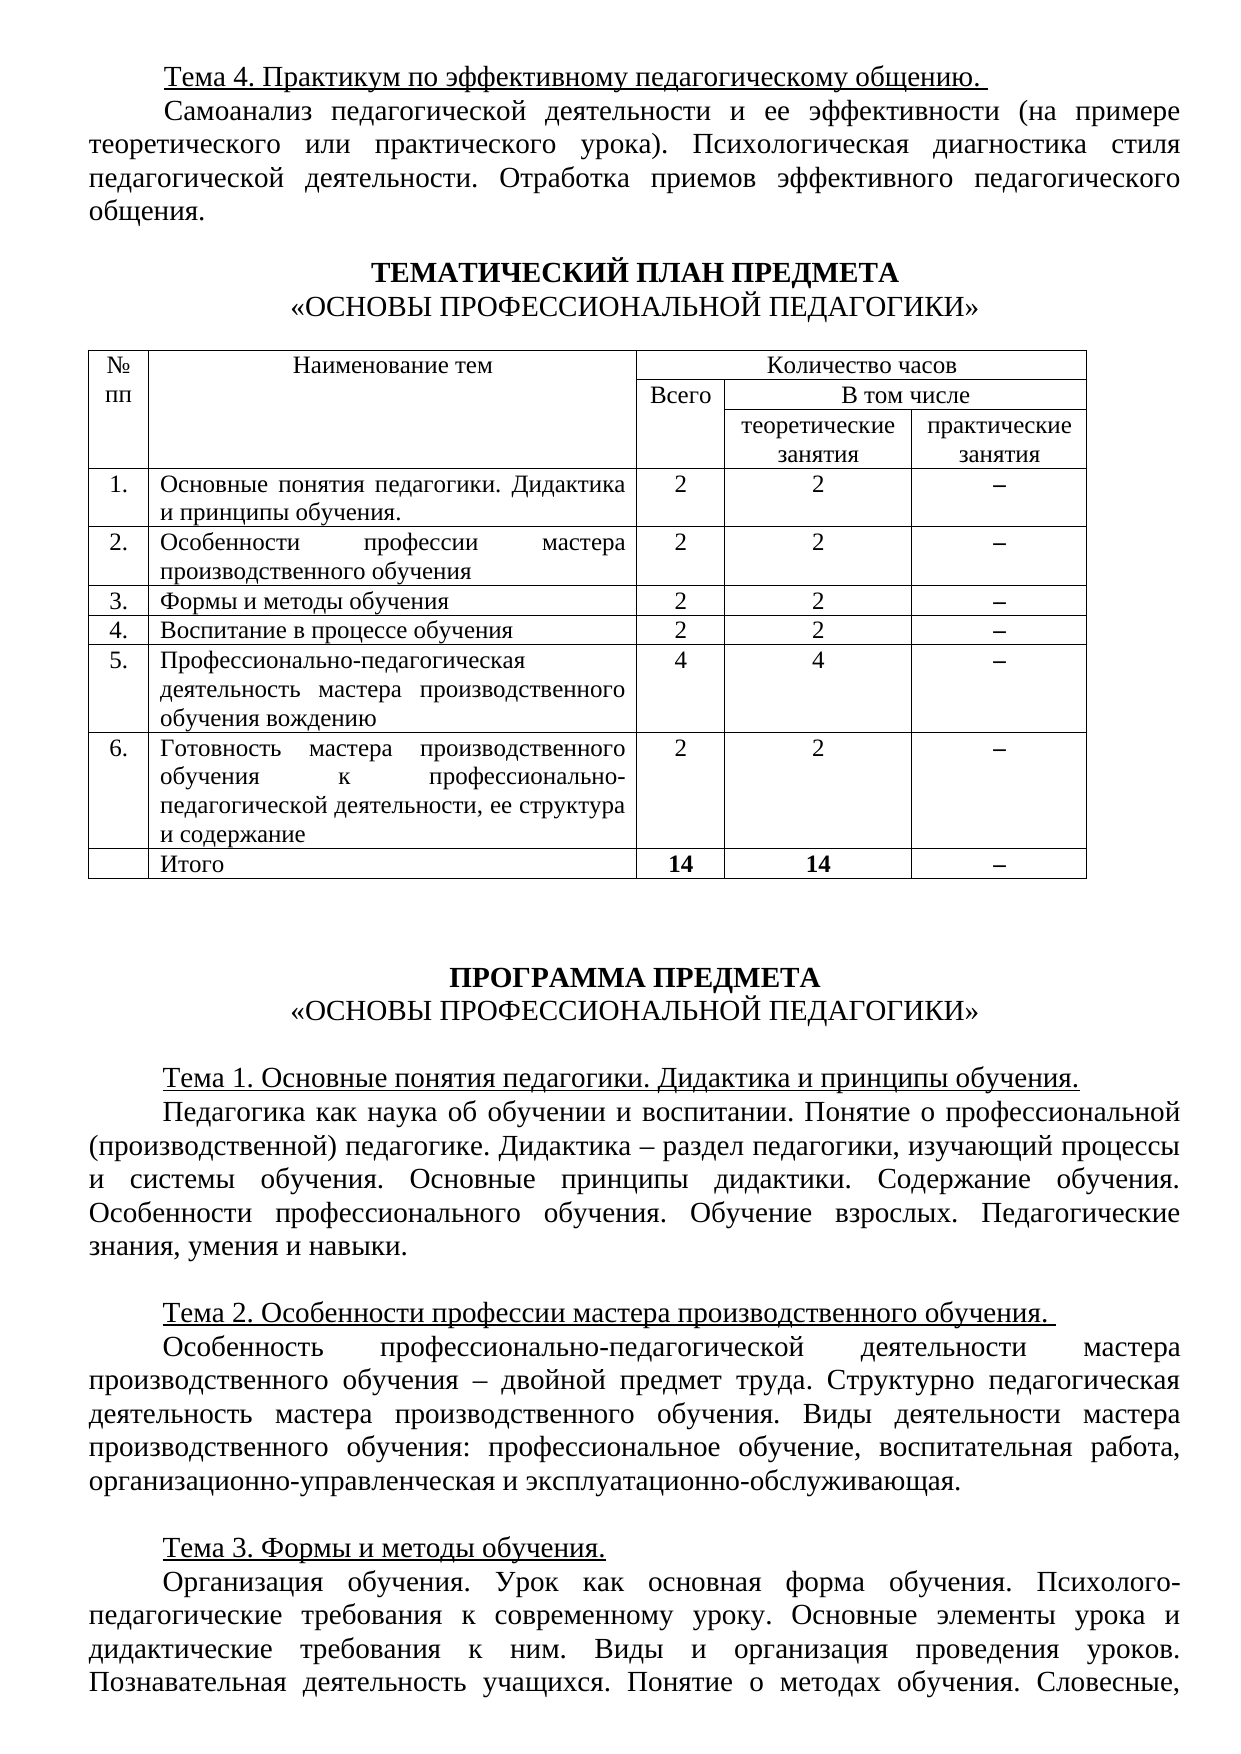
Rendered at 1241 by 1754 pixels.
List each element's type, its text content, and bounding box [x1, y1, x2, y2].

table_cell Особенности профессии мастера производственного обучения [149, 527, 636, 585]
table_cell 4 [725, 645, 911, 732]
table_cell – [912, 469, 1086, 526]
table_cell 2 [725, 733, 911, 848]
table_cell 2 [725, 527, 911, 585]
table_cell – [912, 733, 1086, 848]
table_cell 2 [725, 469, 911, 526]
table_cell 4. [89, 616, 148, 644]
table_cell 14 [637, 849, 724, 877]
table_cell [89, 849, 148, 877]
table_cell 14 [725, 849, 911, 877]
table_cell Воспитание в процессе обучения [149, 616, 636, 644]
table_cell Всего [637, 380, 724, 468]
text ПРОГРАММА ПРЕДМЕТА [89, 960, 1181, 993]
table_cell Профессионально-педагогическая деятельность мастера производственного обучения вождению [149, 645, 636, 732]
table_cell В том числе [725, 380, 1086, 409]
table_cell – [912, 645, 1086, 732]
text Тема 3. Формы и методы обучения. [89, 1530, 1181, 1564]
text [89, 1564, 1181, 1698]
table_cell 2 [637, 616, 724, 644]
table_cell 5. [89, 645, 148, 732]
table_cell – [912, 616, 1086, 644]
text Особенность профессионально-педагогической деятельности мастера производственного обучения – двойной предмет труда. Структурно педагогическая деятельность мастера производственного обучения. Виды деятельности мастера производственного обучения: профессиональное обучение, воспитательная работа, организационно-управленческая и эксплуатационно-обслуживающая. [89, 1329, 1181, 1497]
table_cell 2 [637, 586, 724, 614]
table_cell – [912, 586, 1086, 614]
text «ОСНОВЫ ПРОФЕССИОНАЛЬНОЙ ПЕДАГОГИКИ» [89, 289, 1181, 323]
table_cell теоретические занятия [725, 410, 911, 468]
table_cell Итого [149, 849, 636, 877]
table_cell 2 [725, 616, 911, 644]
table_header Количество часов [637, 351, 1086, 379]
text Тема 2. Особенности профессии мастера производственного обучения. [89, 1295, 1181, 1329]
table_cell 1. [89, 469, 148, 526]
table_cell 6. [89, 733, 148, 848]
table_cell Готовность мастера производственного обучения к профессионально-педагогической деятельности, ее структура и содержание [149, 733, 636, 848]
table_cell – [912, 849, 1086, 877]
table_cell практические занятия [912, 410, 1086, 468]
table_cell 2 [637, 527, 724, 585]
text ТЕМАТИЧЕСКИЙ ПЛАН ПРЕДМЕТА [89, 256, 1181, 289]
table_cell Формы и методы обучения [149, 586, 636, 614]
table_cell 2. [89, 527, 148, 585]
text Тема 4. Практикум по эффективному педагогическому общению. [89, 59, 1181, 93]
table_cell 2 [637, 733, 724, 848]
table_cell 3. [89, 586, 148, 614]
table_cell Основные понятия педагогики. Дидактика и принципы обучения. [149, 469, 636, 526]
table_cell 2 [725, 586, 911, 614]
table_cell – [912, 527, 1086, 585]
text Тема 1. Основные понятия педагогики. Дидактика и принципы обучения. [89, 1061, 1181, 1094]
table_cell 4 [637, 645, 724, 732]
text «ОСНОВЫ ПРОФЕССИОНАЛЬНОЙ ПЕДАГОГИКИ» [89, 993, 1181, 1027]
table_cell 2 [637, 469, 724, 526]
table_header № пп [89, 351, 148, 468]
table_header Наименование тем [149, 351, 636, 468]
text Педагогика как наука об обучении и воспитании. Понятие о профессиональной (производственной) педагогике. Дидактика – раздел педагогики, изучающий процессы и системы обучения. Основные принципы дидактики. Содержание обучения. Особенности профессионального обучения. Обучение взрослых. Педагогические знания, умения и навыки. [89, 1094, 1181, 1262]
text Самоанализ педагогической деятельности и ее эффективности (на примере теоретического или практического урока). Психологическая диагностика стиля педагогической деятельности. Отработка приемов эффективного педагогического общения. [89, 93, 1181, 227]
